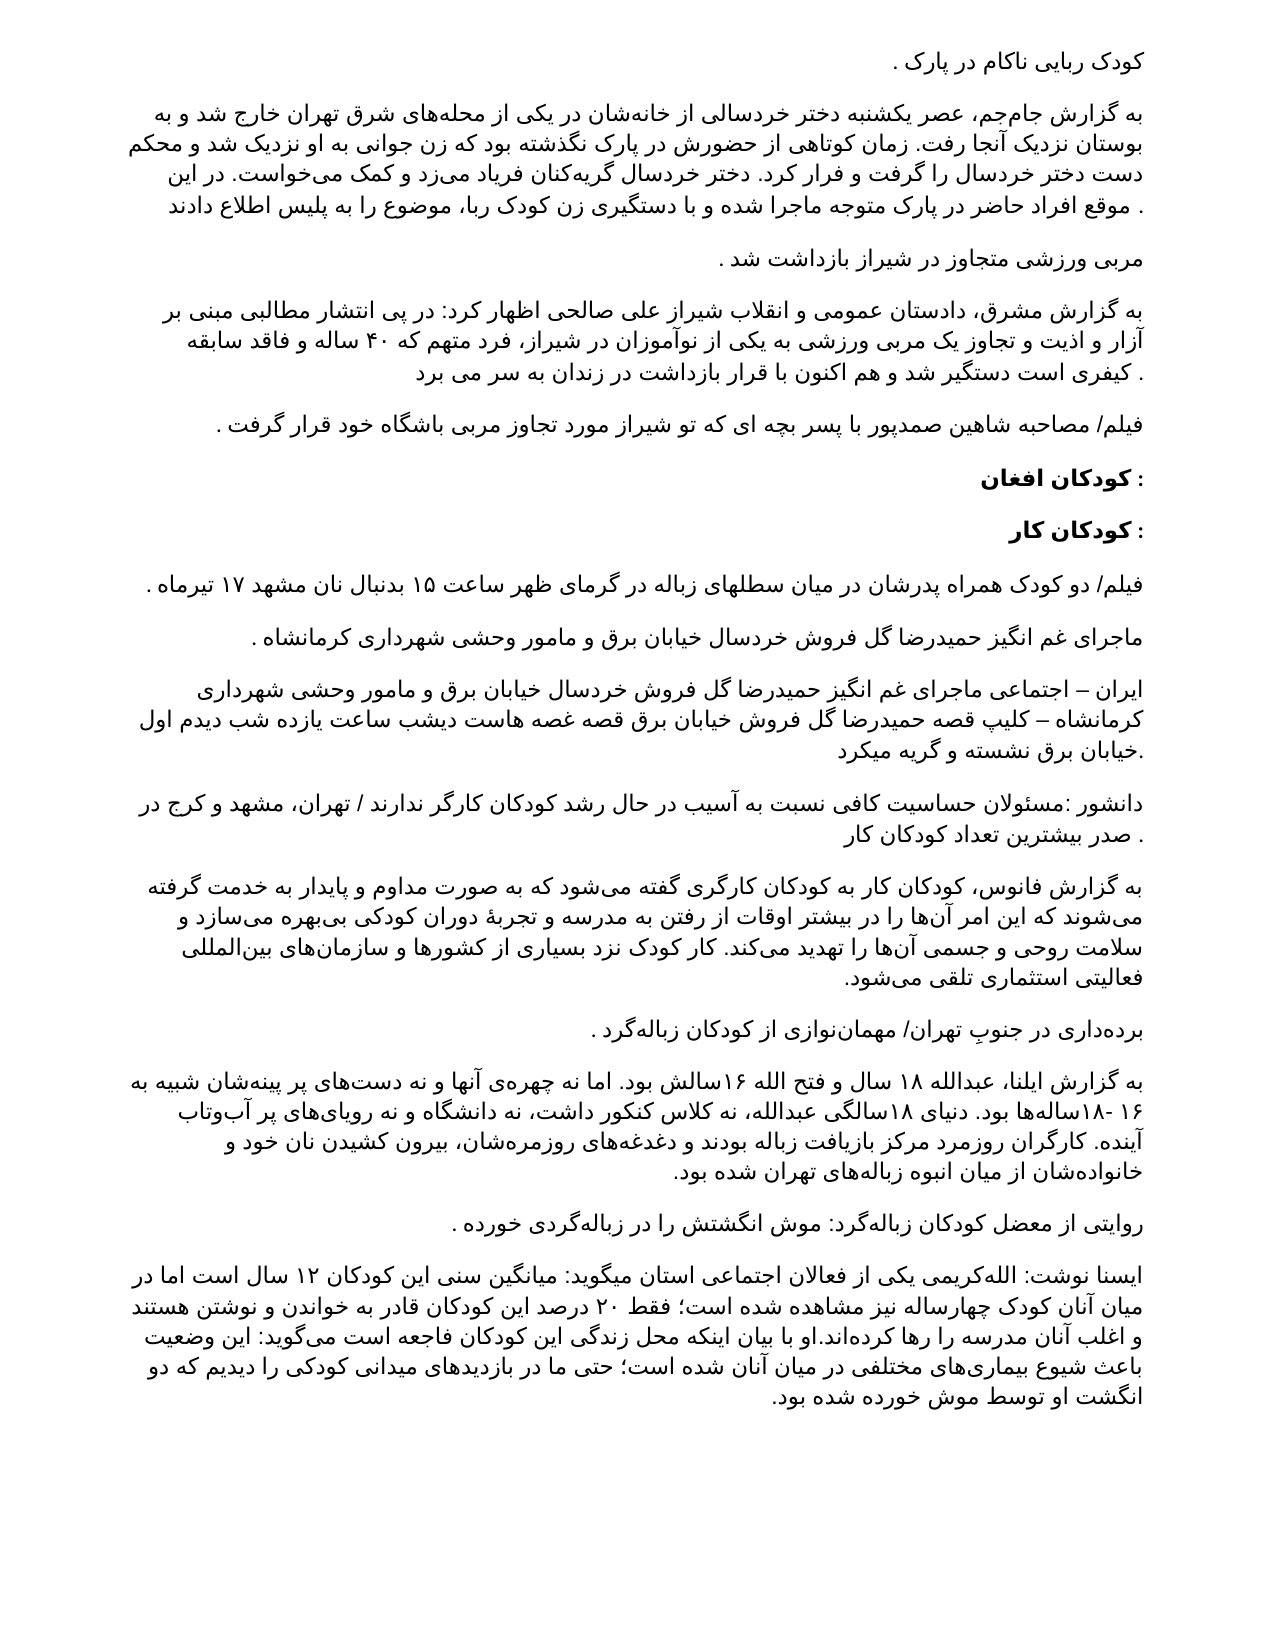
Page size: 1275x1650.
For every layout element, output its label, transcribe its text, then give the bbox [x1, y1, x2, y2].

text . مربی ورزشی متجاوز در شیراز بازداشت شد [122, 244, 1144, 272]
text کودکان کار : [122, 517, 1144, 545]
text به گزارش ایلنا، عبدالله ۱۸ سال و فتح الله ۱۶سالش بود. اما نه چهره‌ی آنها و نه دست‌های پر پینه‌شان شبیه به ۱۶ -۱۸ساله‌ها بود. دنیای ۱۸سالگی عبدالله، نه کلاس کنکور داشت، نه دانشگاه و نه رویای‌های پر آب‌وتاب آینده. کارگران روزمرد مرکز بازیافت زباله بودند و دغدغه‌های روزمره‌شان، بیرون کشیدن نان خود و خانواده‌شان از میان انبوه زباله‌های تهران شده بود. [122, 1068, 1144, 1185]
text . فيلم/ مصاحبه شاهین صمدپور با پسر بچه ای که تو شیراز مورد تجاوز مربی باشگاه خود قرار گرفت [122, 411, 1144, 439]
text کودکان افغان : [122, 464, 1144, 492]
text دانشور :مسئولان حساسیت کافی نسبت به آسیب در حال رشد کودکان کارگر ندارند / تهران، مشهد و کرج در صدر بیشترین تعداد کودکان کار . [122, 789, 1144, 848]
text . کودک‌ ربایی ناکام در پارک [122, 47, 1144, 75]
text به گزارش مشرق، دادستان عمومی و انقلاب شیراز علی صالحی اظهار کرد: در پی انتشار مطالبی مبنی بر آزار و اذیت و تجاوز یک مربی ورزشی به یکی از نوآموزان در شیراز، فرد متهم که ۴۰ ساله و فاقد سابقه کیفری است دستگیر شد و هم اکنون با قرار بازداشت در زندان به سر می برد . [122, 297, 1144, 386]
text ایران – اجتماعی ماجرای غم انگیز حمیدرضا گل فروش خردسال خیابان برق و مامور وحشی شهرداری کرمانشاه – کلیپ قصه حمیدرضا گل فروش خیابان برق قصه غصه هاست دیشب ساعت یازده شب دیدم اول خیابان برق نشسته و گریه میکرد. [122, 676, 1144, 764]
text به گزارش جام‌جم، عصر یکشنبه دختر خردسالی از خانه‌شان در یکی از محله‌های شرق تهران خارج شد و به بوستان نزدیک آنجا رفت‌. زمان کوتاهی از حضورش در پارک نگذشته بود که زن جوانی به او نزدیک شد و محکم دست دختر خردسال را گرفت و فرار کرد. دختر خردسال گریه‌کنان فریاد می‌زد و کمک می‌خواست‌. در این موقع افراد حاضر در پارک متوجه ماجرا شده و با دستگیری زن کودک‌ ربا، موضوع را به پلیس اطلاع دادند . [122, 100, 1144, 219]
text . ماجرای غم انگیز حمیدرضا گل فروش خردسال خیابان برق و مامور وحشی شهرداری کرمانشاه [122, 623, 1144, 651]
text . فيلم/ دو کودک همراه پدرشان در میان سطلهای زباله در گرمای ظهر ساعت ۱۵ بدنبال نان مشهد ۱۷ تیرماه [122, 570, 1144, 598]
text ایسنا نوشت: الله‌کریمی یکی از فعالان اجتماعی استان میگوید: میانگین سنی این کودکان ۱۲ سال است اما در میان آنان کودک چهارساله نیز مشاهده شده است؛ فقط ۲۰ درصد این کودکان قادر به خواندن و نوشتن هستند و اغلب آنان مدرسه را رها کرده‌اند.او با بیان اینکه محل زندگی این کودکان فاجعه است می‌گوید: این وضعیت باعث شیوع بیماری‌های مختلفی در میان آنان شده است؛ حتی ما در بازدیدهای میدانی کودکی را دیدیم که دو انگشت او توسط موش خورده شده بود. [122, 1262, 1144, 1409]
text . برده‌داری در جنوبِ تهران/ مهمان‌نوازی از کودکان زباله‌گرد [122, 1015, 1144, 1043]
text به گزارش فانوس، کودکان کار به کودکان کارگری گفته می‌شود که به صورت مداوم و پایدار به خدمت گرفته می‌شوند که این امر آن‌ها را در بیشتر اوقات از رفتن به مدرسه و تجربهٔ دوران کودکی بی‌بهره می‌سازد و سلامت روحی و جسمی آن‌ها را تهدید می‌کند. کار کودک نزد بسیاری از کشورها و سازمان‌های بین‌المللی فعالیتی استثماری تلقی می‌شود. [122, 873, 1144, 990]
text . روایتی از معضل کودکان زباله‌گرد: موش انگشتش را در زباله‌گردی خورده [122, 1209, 1144, 1237]
